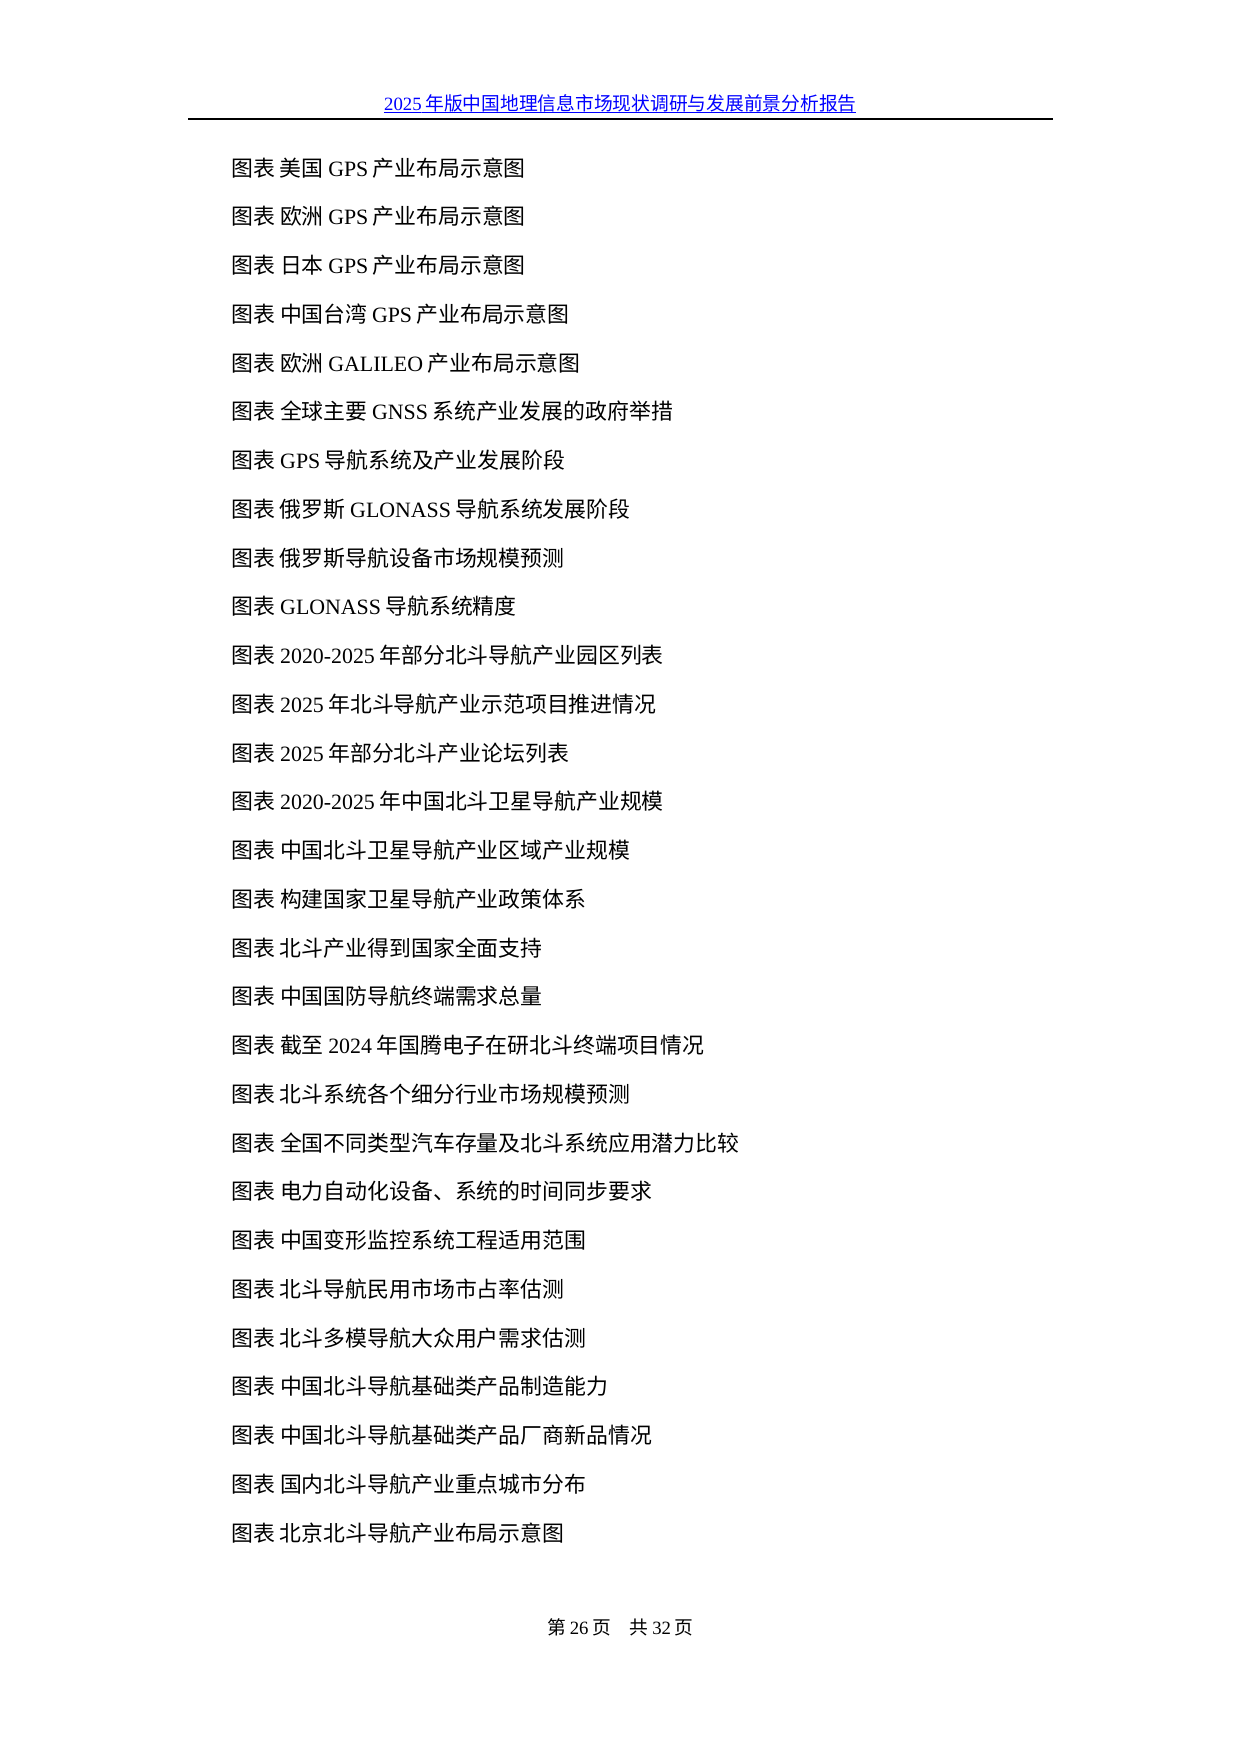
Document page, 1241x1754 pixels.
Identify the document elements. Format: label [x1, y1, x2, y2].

text [187, 150, 1053, 1548]
